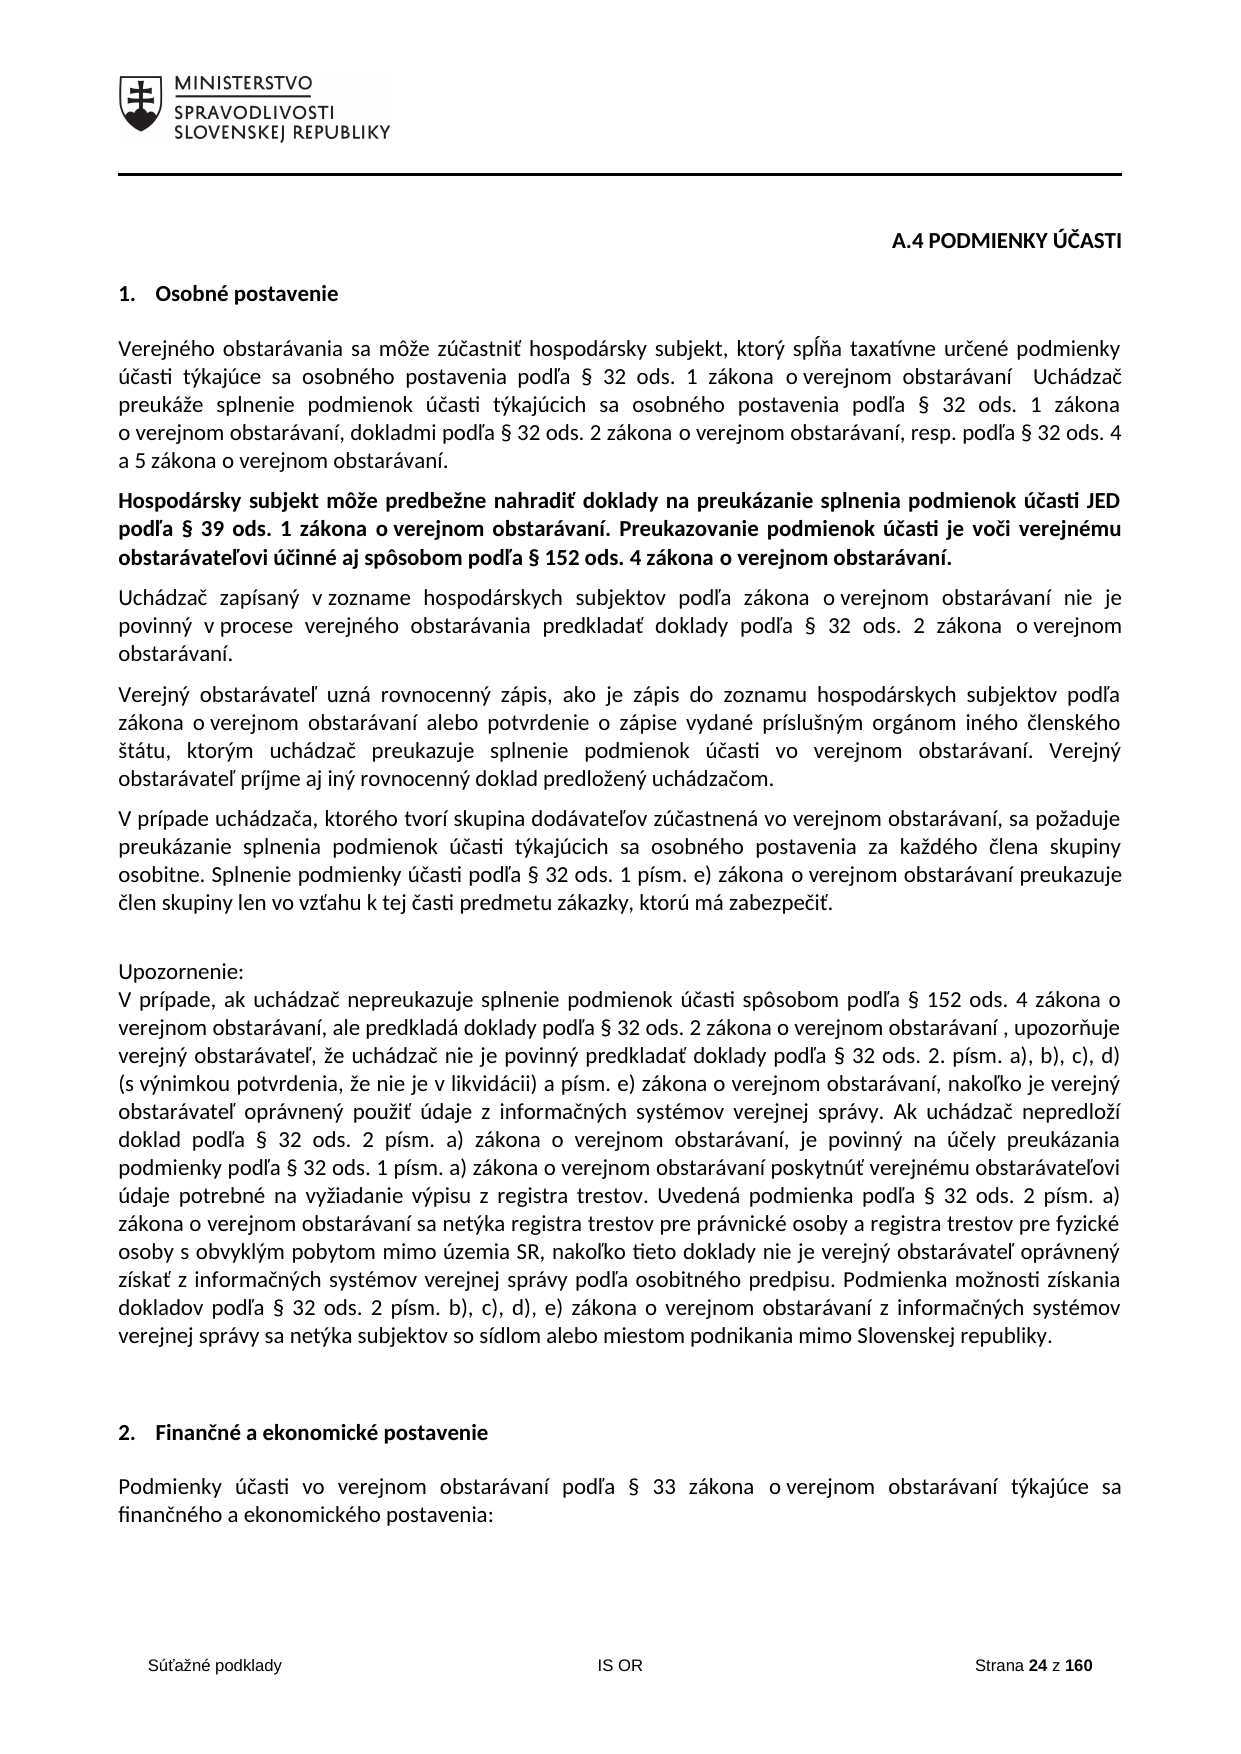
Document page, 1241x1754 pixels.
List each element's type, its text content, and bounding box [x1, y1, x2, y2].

text V prípade uchádzača, ktorého tvorí skupina dodávateľov zúčastnená vo verejnom obstarávaní, sa požaduje preukázanie splnenia podmienok účasti týkajúcich sa osobného postavenia za každého člena skupiny osobitne. Splnenie podmienky účasti podľa § 32 ods. 1 písm. e) zákona o verejnom obstarávaní preukazuje člen skupiny len vo vzťahu k tej časti predmetu zákazky, ktorú má zabezpečiť. [118, 804, 1122, 916]
text Hospodársky subjekt môže predbežne nahradiť doklady na preukázanie splnenia podmienok účasti JED podľa § 39 ods. 1 zákona o verejnom obstarávaní. Preukazovanie podmienok účasti je voči verejnému obstarávateľovi účinné aj spôsobom podľa § 152 ods. 4 zákona o verejnom obstarávaní. [118, 487, 1122, 571]
subtitle Osobné postavenie [118, 279, 1122, 307]
text Verejného obstarávania sa môže zúčastniť hospodársky subjekt, ktorý spĺňa taxatívne určené podmienky účasti týkajúce sa osobného postavenia podľa § 32 ods. 1 zákona o verejnom obstarávaní Uchádzač preukáže splnenie podmienok účasti týkajúcich sa osobného postavenia podľa § 32 ods. 1 zákona o verejnom obstarávaní, dokladmi podľa § 32 ods. 2 zákona o verejnom obstarávaní, resp. podľa § 32 ods. 4 a 5 zákona o verejnom obstarávaní. [118, 334, 1122, 474]
text Podmienky účasti vo verejnom obstarávaní podľa § 33 zákona o verejnom obstarávaní týkajúce sa finančného a ekonomického postavenia: [118, 1472, 1122, 1528]
text Uchádzač zapísaný v zozname hospodárskych subjektov podľa zákona o verejnom obstarávaní nie je povinný v procese verejného obstarávania predkladať doklady podľa § 32 ods. 2 zákona o verejnom obstarávaní. [118, 583, 1122, 667]
picture [118, 73, 390, 144]
text Upozornenie: [118, 957, 1122, 985]
subtitle Finančné a ekonomické postavenie [118, 1418, 1122, 1446]
text Verejný obstarávateľ uzná rovnocenný zápis, ako je zápis do zoznamu hospodárskych subjektov podľa zákona o verejnom obstarávaní alebo potvrdenie o zápise vydané príslušným orgánom iného členského štátu, ktorým uchádzač preukazuje splnenie podmienok účasti vo verejnom obstarávaní. Verejný obstarávateľ príjme aj iný rovnocenný doklad predložený uchádzačom. [118, 680, 1122, 792]
text V prípade, ak uchádzač nepreukazuje splnenie podmienok účasti spôsobom podľa § 152 ods. 4 zákona o verejnom obstarávaní, ale predkladá doklady podľa § 32 ods. 2 zákona o verejnom obstarávaní , upozorňuje verejný obstarávateľ, že uchádzač nie je povinný predkladať doklady podľa § 32 ods. 2. písm. a), b), c), d) (s výnimkou potvrdenia, že nie je v likvidácii) a písm. e) zákona o verejnom obstarávaní, nakoľko je verejný obstarávateľ oprávnený použiť údaje z informačných systémov verejnej správy. Ak uchádzač nepredloží doklad podľa § 32 ods. 2 písm. a) zákona o verejnom obstarávaní, je povinný na účely preukázania podmienky podľa § 32 ods. 1 písm. a) zákona o verejnom obstarávaní poskytnúť verejnému obstarávateľovi údaje potrebné na vyžiadanie výpisu z registra trestov. Uvedená podmienka podľa § 32 ods. 2 písm. a) zákona o verejnom obstarávaní sa netýka registra trestov pre právnické osoby a registra trestov pre fyzické osoby s obvyklým pobytom mimo územia SR, nakoľko tieto doklady nie je verejný obstarávateľ oprávnený získať z informačných systémov verejnej správy podľa osobitného predpisu. Podmienka možnosti získania dokladov podľa § 32 ods. 2 písm. b), c), d), e) zákona o verejnom obstarávaní z informačných systémov verejnej správy sa netýka subjektov so sídlom alebo miestom podnikania mimo Slovenskej republiky. [118, 985, 1122, 1349]
subtitle A.4 PODMIENKY ÚČASTI [118, 226, 1122, 254]
